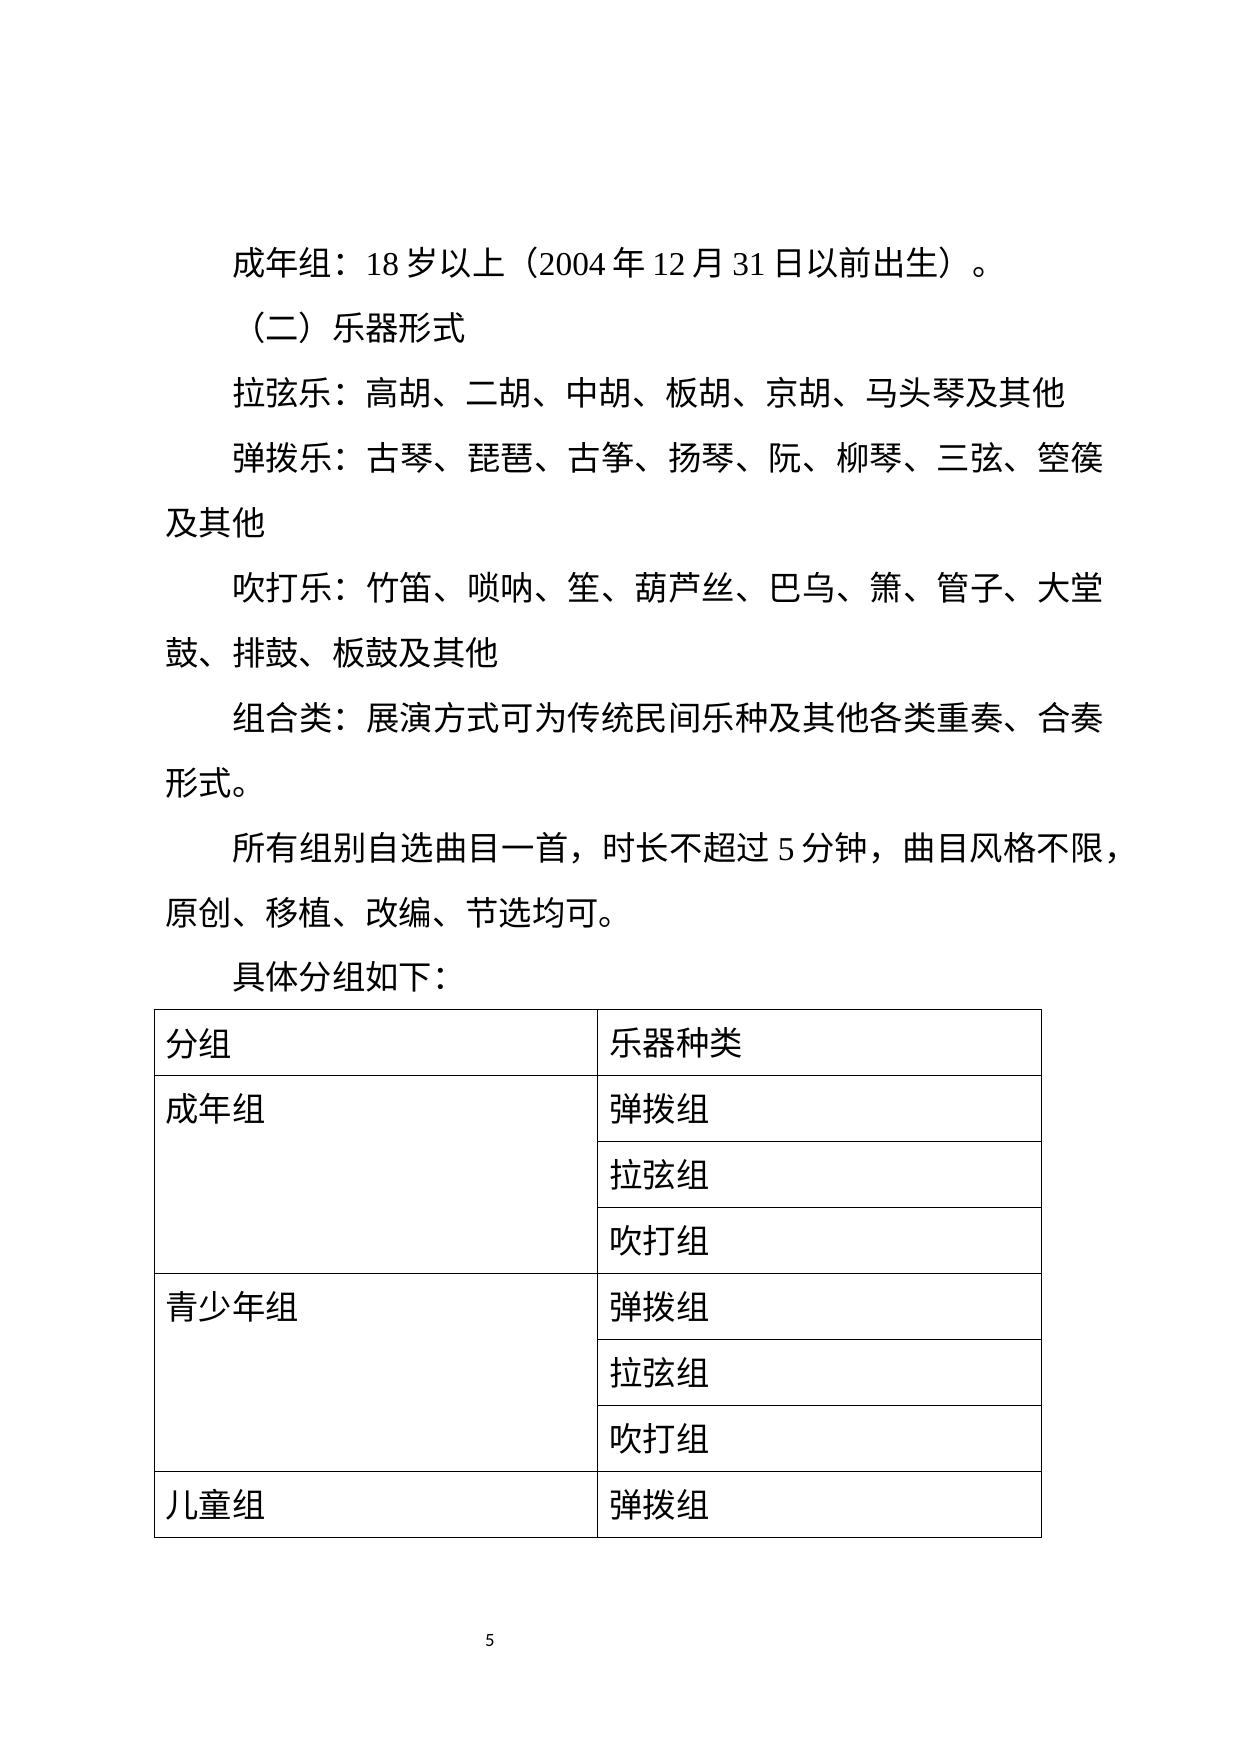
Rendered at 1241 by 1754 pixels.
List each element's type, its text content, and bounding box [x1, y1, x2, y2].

text 具体分组如下： [165, 944, 1104, 1009]
text 所有组别自选曲目一首，时长不超过5分钟，曲目风格不限，原创、移植、改编、节选均可。 [165, 814, 1104, 944]
text 吹打乐：竹笛、唢呐、笙、葫芦丝、巴乌、箫、管子、大堂鼓、排鼓、板鼓及其他 [165, 554, 1104, 684]
table_cell 成年组 [155, 1076, 597, 1273]
table_cell 青少年组 [155, 1274, 597, 1471]
table_header 乐器种类 [598, 1010, 1041, 1075]
text 组合类：展演方式可为传统民间乐种及其他各类重奏、合奏形式。 [165, 684, 1104, 814]
text 弹拨乐：古琴、琵琶、古筝、扬琴、阮、柳琴、三弦、箜篌及其他 [165, 424, 1104, 554]
table_cell 吹打组 [598, 1208, 1041, 1273]
table_header 分组 [155, 1010, 597, 1075]
text 拉弦乐：高胡、二胡、中胡、板胡、京胡、马头琴及其他 [165, 359, 1104, 424]
table_cell 拉弦组 [598, 1340, 1041, 1405]
table_cell 拉弦组 [598, 1142, 1041, 1207]
text （二）乐器形式 [165, 294, 1104, 359]
table_cell 弹拨组 [598, 1076, 1041, 1141]
text 成年组：18岁以上（2004年12月31日以前出生）。 [165, 229, 1104, 294]
table_cell 弹拨组 [598, 1274, 1041, 1339]
table_cell 弹拨组 [598, 1472, 1041, 1537]
table_cell 吹打组 [598, 1406, 1041, 1471]
table_cell 儿童组 [155, 1472, 597, 1537]
